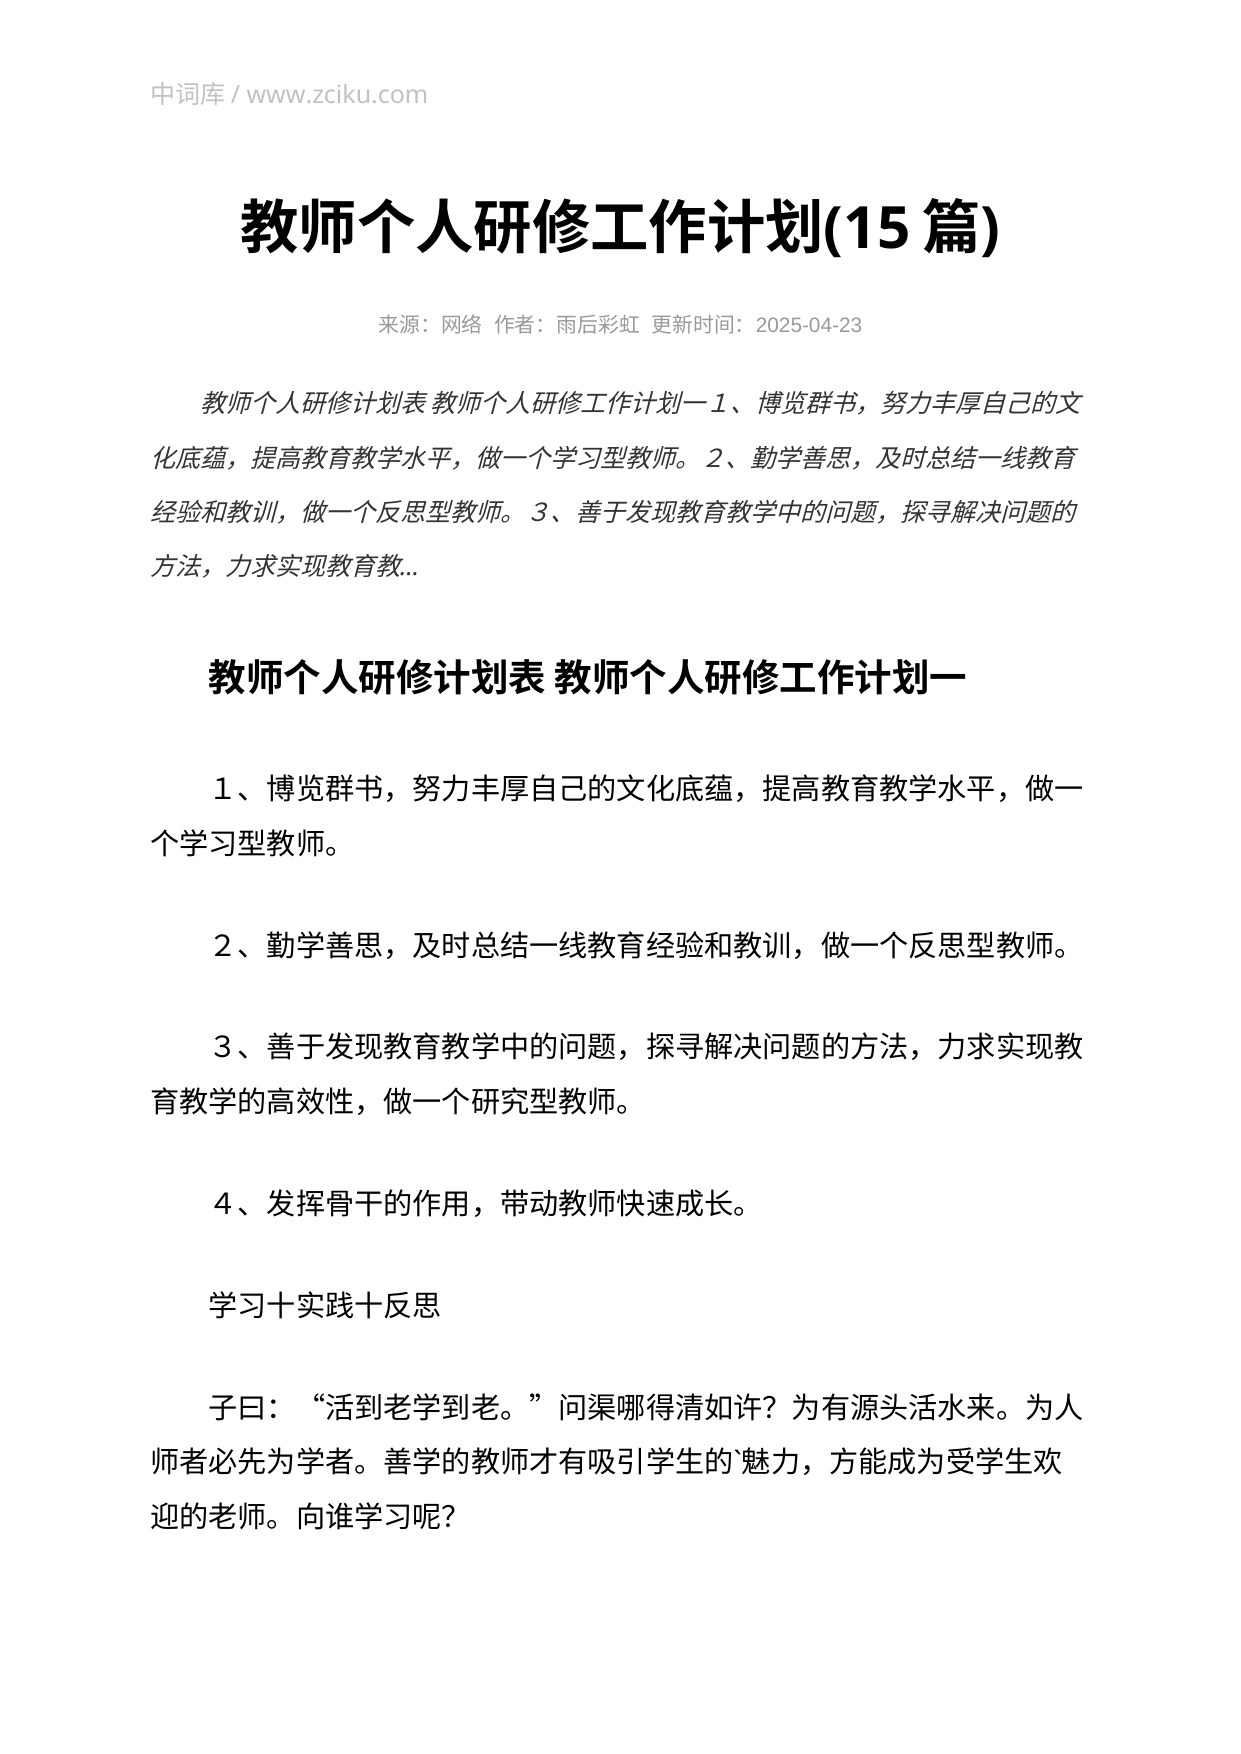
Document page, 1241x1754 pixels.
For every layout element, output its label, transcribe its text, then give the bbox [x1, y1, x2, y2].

text 教师个人研修计划表 教师个人研修工作计划一１、博览群书，努力丰厚自己的文化底蕴，提高教育教学水平，做一个学习型教师。２、勤学善思，及时总结一线教育经验和教训，做一个反思型教师。３、善于发现教育教学中的问题，探寻解决问题的方法，力求实现教育教... [150, 384, 1090, 583]
text 教师个人研修计划表 教师个人研修工作计划一 [150, 648, 1090, 702]
text ４、发挥骨干的作用，带动教师快速成长。 [150, 1181, 1090, 1223]
text ３、善于发现教育教学中的问题，探寻解决问题的方法，力求实现教育教学的高效性，做一个研究型教师。 [150, 1024, 1090, 1121]
text 学习十实践十反思 [150, 1282, 1090, 1325]
subtitle 教师个人研修工作计划(15篇) [150, 181, 1090, 266]
text １、博览群书，努力丰厚自己的文化底蕴，提高教育教学水平，做一个学习型教师。 [150, 766, 1090, 863]
text 来源：网络 作者：雨后彩虹 更新时间：2025-04-23 [150, 313, 1090, 337]
text ２、勤学善思，及时总结一线教育经验和教训，做一个反思型教师。 [150, 922, 1090, 964]
text 子曰：“活到老学到老。”问渠哪得清如许？为有源头活水来。为人师者必先为学者。善学的教师才有吸引学生的`魅力，方能成为受学生欢迎的老师。向谁学习呢？ [150, 1384, 1090, 1536]
